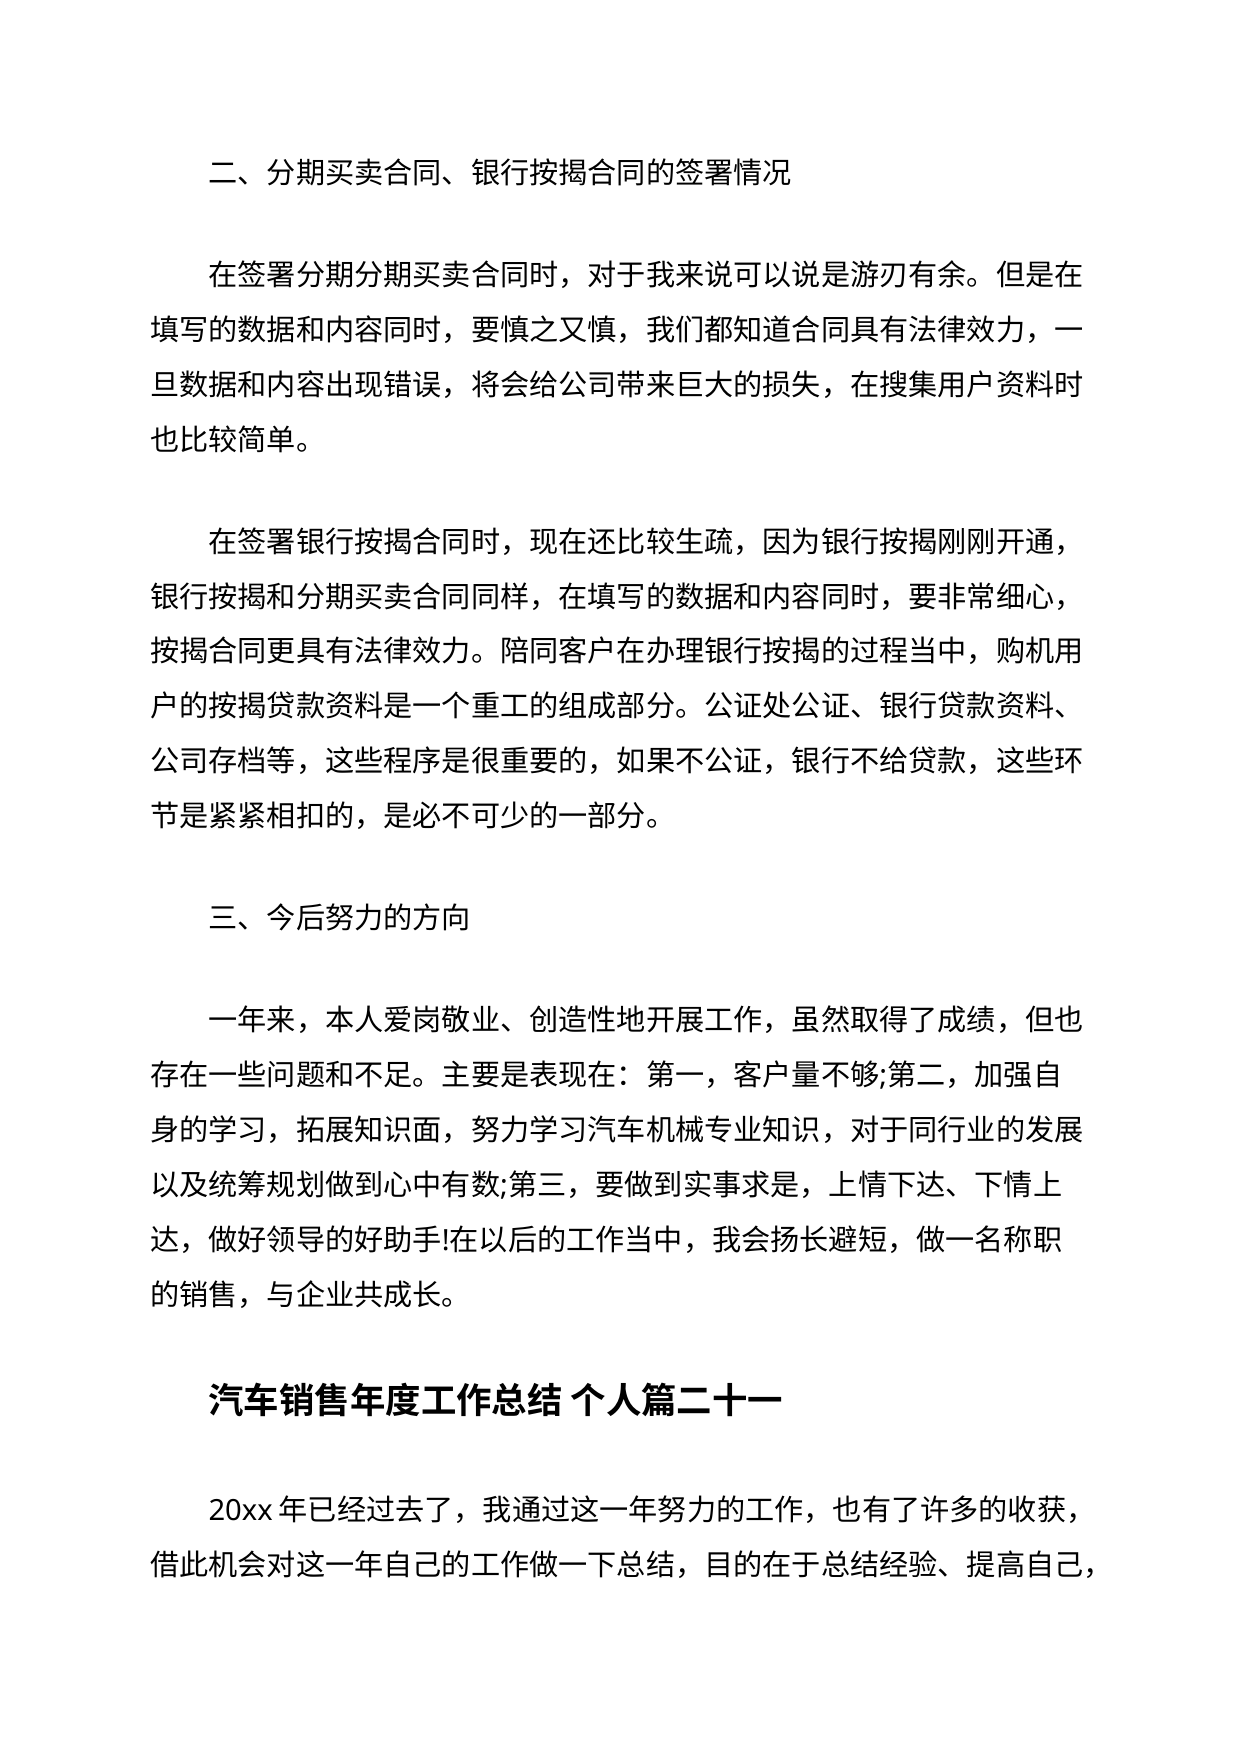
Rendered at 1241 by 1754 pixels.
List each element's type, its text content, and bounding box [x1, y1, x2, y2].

text 在签署银行按揭合同时，现在还比较生疏，因为银行按揭刚刚开通，银行按揭和分期买卖合同同样，在填写的数据和内容同时，要非常细心，按揭合同更具有法律效力。陪同客户在办理银行按揭的过程当中，购机用户的按揭贷款资料是一个重工的组成部分。公证处公证、银行贷款资料、公司存档等，这些程序是很重要的，如果不公证，银行不给贷款，这些环节是紧紧相扣的，是必不可少的一部分。 [150, 518, 1090, 835]
text 三、今后努力的方向 [150, 894, 1090, 937]
text 二、分期买卖合同、银行按揭合同的签署情况 [150, 150, 1090, 192]
text 在签署分期分期买卖合同时，对于我来说可以说是游刃有余。但是在填写的数据和内容同时，要慎之又慎，我们都知道合同具有法律效力，一旦数据和内容出现错误，将会给公司带来巨大的损失，在搜集用户资料时也比较简单。 [150, 252, 1090, 459]
text 汽车销售年度工作总结 个人篇二十一 [150, 1373, 1090, 1424]
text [150, 1486, 1090, 1583]
text 一年来，本人爱岗敬业、创造性地开展工作，虽然取得了成绩，但也存在一些问题和不足。主要是表现在：第一，客户量不够;第二，加强自身的学习，拓展知识面，努力学习汽车机械专业知识，对于同行业的发展以及统筹规划做到心中有数;第三，要做到实事求是，上情下达、下情上达，做好领导的好助手!在以后的工作当中，我会扬长避短，做一名称职的销售，与企业共成长。 [150, 996, 1090, 1313]
